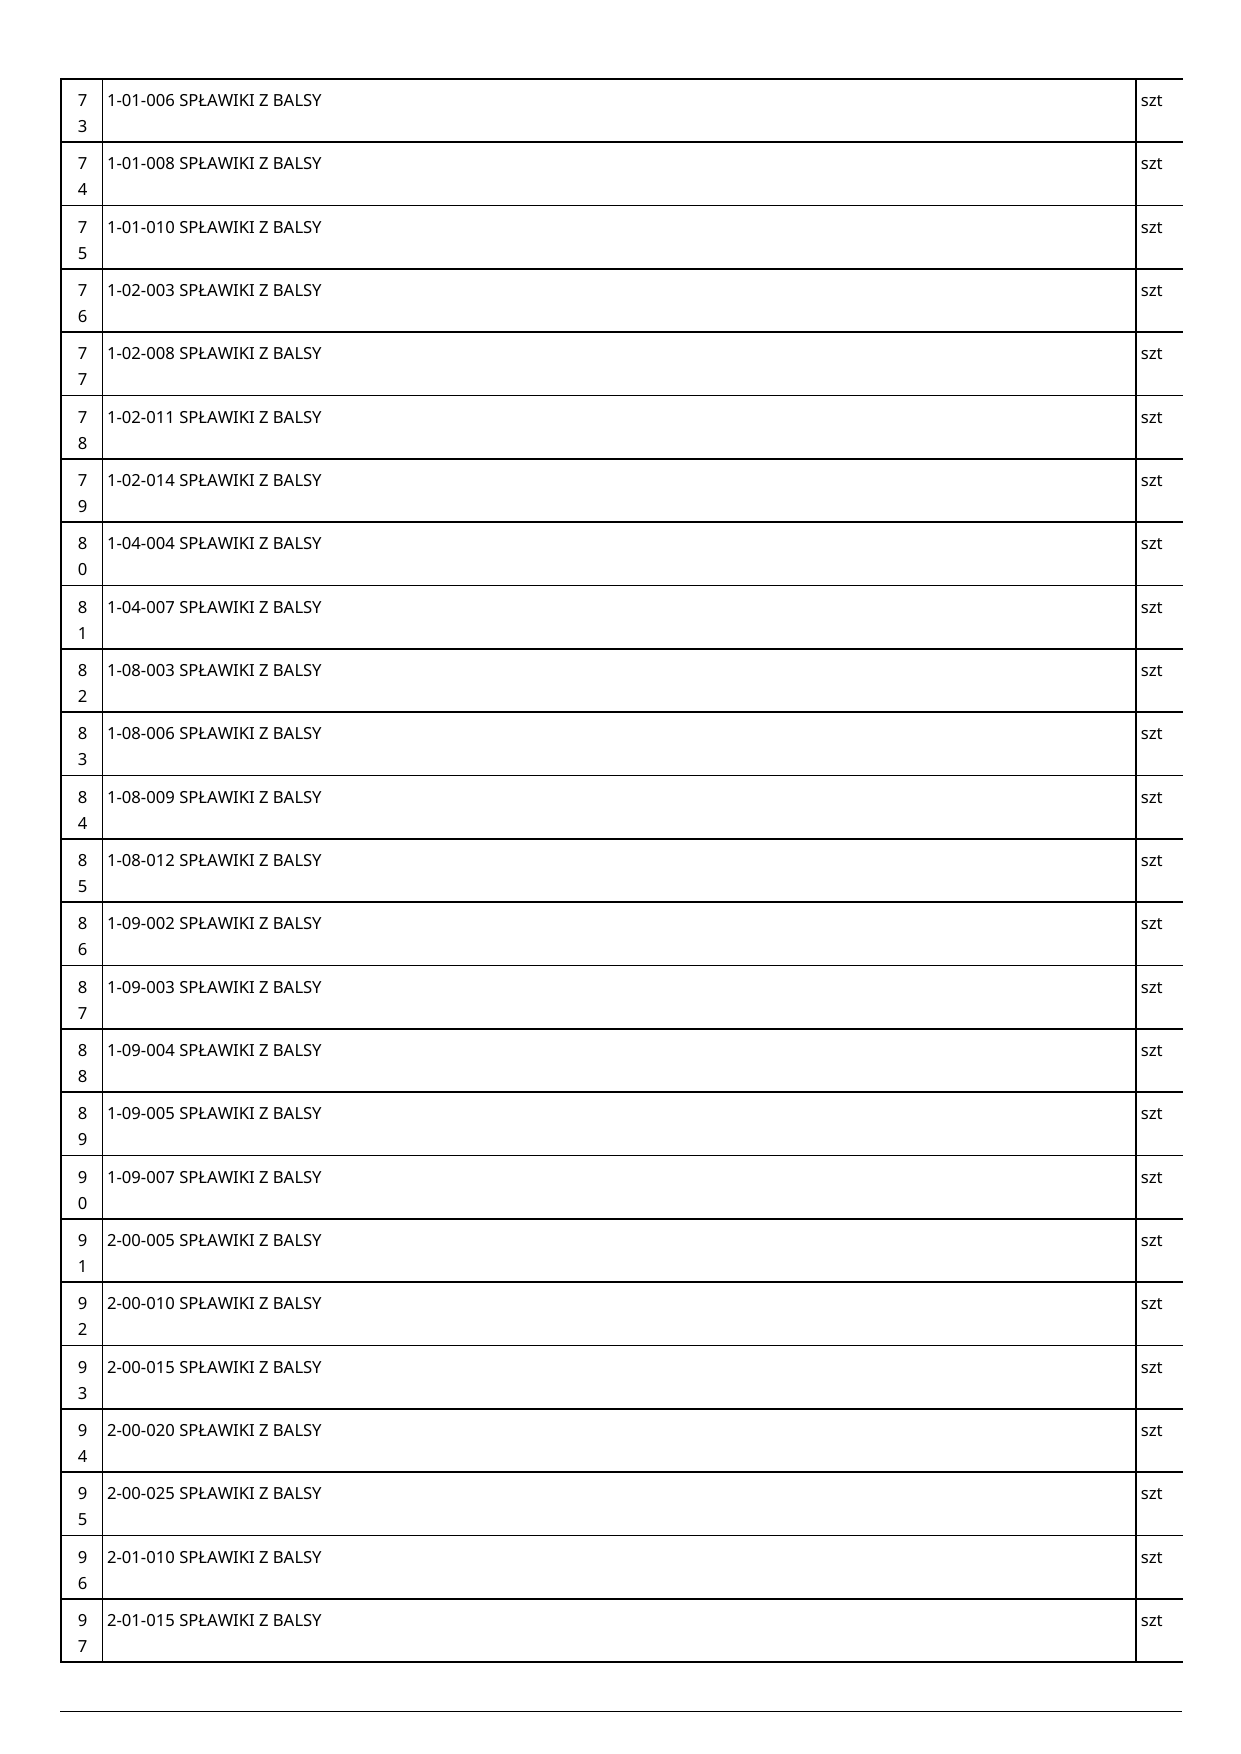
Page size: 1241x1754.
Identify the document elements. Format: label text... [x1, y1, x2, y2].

table_cell 77 [62, 333, 102, 394]
table_cell szt [1137, 1536, 1183, 1598]
table_cell 82 [62, 650, 102, 711]
table_cell szt [1137, 1410, 1183, 1471]
table_cell 1-04-007 SPŁAWIKI Z BALSY [103, 586, 1135, 648]
table_cell szt [1137, 776, 1183, 838]
table_cell 81 [62, 586, 102, 648]
table_cell szt [1137, 1156, 1183, 1218]
table_cell 78 [62, 396, 102, 458]
table_cell 1-09-003 SPŁAWIKI Z BALSY [103, 966, 1135, 1028]
table_cell 1-09-007 SPŁAWIKI Z BALSY [103, 1156, 1135, 1218]
table_cell szt [1137, 80, 1183, 141]
table_cell szt [1137, 1600, 1183, 1661]
table_cell szt [1137, 1473, 1183, 1534]
table_cell szt [1137, 713, 1183, 774]
table_cell 85 [62, 840, 102, 901]
table_cell 1-08-009 SPŁAWIKI Z BALSY [103, 776, 1135, 838]
table_cell szt [1137, 1283, 1183, 1344]
table_cell 2-00-010 SPŁAWIKI Z BALSY [103, 1283, 1135, 1344]
table_cell 74 [62, 143, 102, 204]
table_cell 1-04-004 SPŁAWIKI Z BALSY [103, 523, 1135, 584]
table_cell 96 [62, 1536, 102, 1598]
table_cell 1-09-005 SPŁAWIKI Z BALSY [103, 1093, 1135, 1154]
table_cell szt [1137, 460, 1183, 521]
table_cell szt [1137, 1093, 1183, 1154]
table_cell 2-01-010 SPŁAWIKI Z BALSY [103, 1536, 1135, 1598]
table_cell szt [1137, 966, 1183, 1028]
table_cell 89 [62, 1093, 102, 1154]
table_cell 1-09-004 SPŁAWIKI Z BALSY [103, 1030, 1135, 1091]
table_cell szt [1137, 270, 1183, 331]
table_cell 73 [62, 80, 102, 141]
table_cell 1-08-003 SPŁAWIKI Z BALSY [103, 650, 1135, 711]
table_cell 90 [62, 1156, 102, 1218]
table_cell 1-02-011 SPŁAWIKI Z BALSY [103, 396, 1135, 458]
table_cell 75 [62, 206, 102, 268]
table_cell 1-02-003 SPŁAWIKI Z BALSY [103, 270, 1135, 331]
table_cell 87 [62, 966, 102, 1028]
table_cell 2-00-025 SPŁAWIKI Z BALSY [103, 1473, 1135, 1534]
table_cell szt [1137, 586, 1183, 648]
table_cell szt [1137, 650, 1183, 711]
table_cell szt [1137, 1346, 1183, 1408]
table_cell szt [1137, 523, 1183, 584]
table_cell 86 [62, 903, 102, 964]
table_cell 1-01-006 SPŁAWIKI Z BALSY [103, 80, 1135, 141]
table_cell 1-01-008 SPŁAWIKI Z BALSY [103, 143, 1135, 204]
table_cell 1-09-002 SPŁAWIKI Z BALSY [103, 903, 1135, 964]
table_cell 1-08-006 SPŁAWIKI Z BALSY [103, 713, 1135, 774]
table_cell 97 [62, 1600, 102, 1661]
table_cell 76 [62, 270, 102, 331]
table_cell 1-01-010 SPŁAWIKI Z BALSY [103, 206, 1135, 268]
table_cell 95 [62, 1473, 102, 1534]
table_cell 2-00-005 SPŁAWIKI Z BALSY [103, 1220, 1135, 1281]
table_cell 83 [62, 713, 102, 774]
table_cell 94 [62, 1410, 102, 1471]
table_cell szt [1137, 206, 1183, 268]
table_cell szt [1137, 840, 1183, 901]
table_cell szt [1137, 1030, 1183, 1091]
table_cell szt [1137, 1220, 1183, 1281]
table_cell 2-01-015 SPŁAWIKI Z BALSY [103, 1600, 1135, 1661]
table_cell 1-08-012 SPŁAWIKI Z BALSY [103, 840, 1135, 901]
table_cell 79 [62, 460, 102, 521]
table_cell 88 [62, 1030, 102, 1091]
table_cell szt [1137, 396, 1183, 458]
table_cell szt [1137, 903, 1183, 964]
table_cell 2-00-015 SPŁAWIKI Z BALSY [103, 1346, 1135, 1408]
table_cell 91 [62, 1220, 102, 1281]
table_cell 84 [62, 776, 102, 838]
table_cell 92 [62, 1283, 102, 1344]
table_cell 93 [62, 1346, 102, 1408]
table_cell szt [1137, 143, 1183, 204]
table_cell 2-00-020 SPŁAWIKI Z BALSY [103, 1410, 1135, 1471]
table_cell 1-02-014 SPŁAWIKI Z BALSY [103, 460, 1135, 521]
table_cell szt [1137, 333, 1183, 394]
table_cell 1-02-008 SPŁAWIKI Z BALSY [103, 333, 1135, 394]
table_cell 80 [62, 523, 102, 584]
